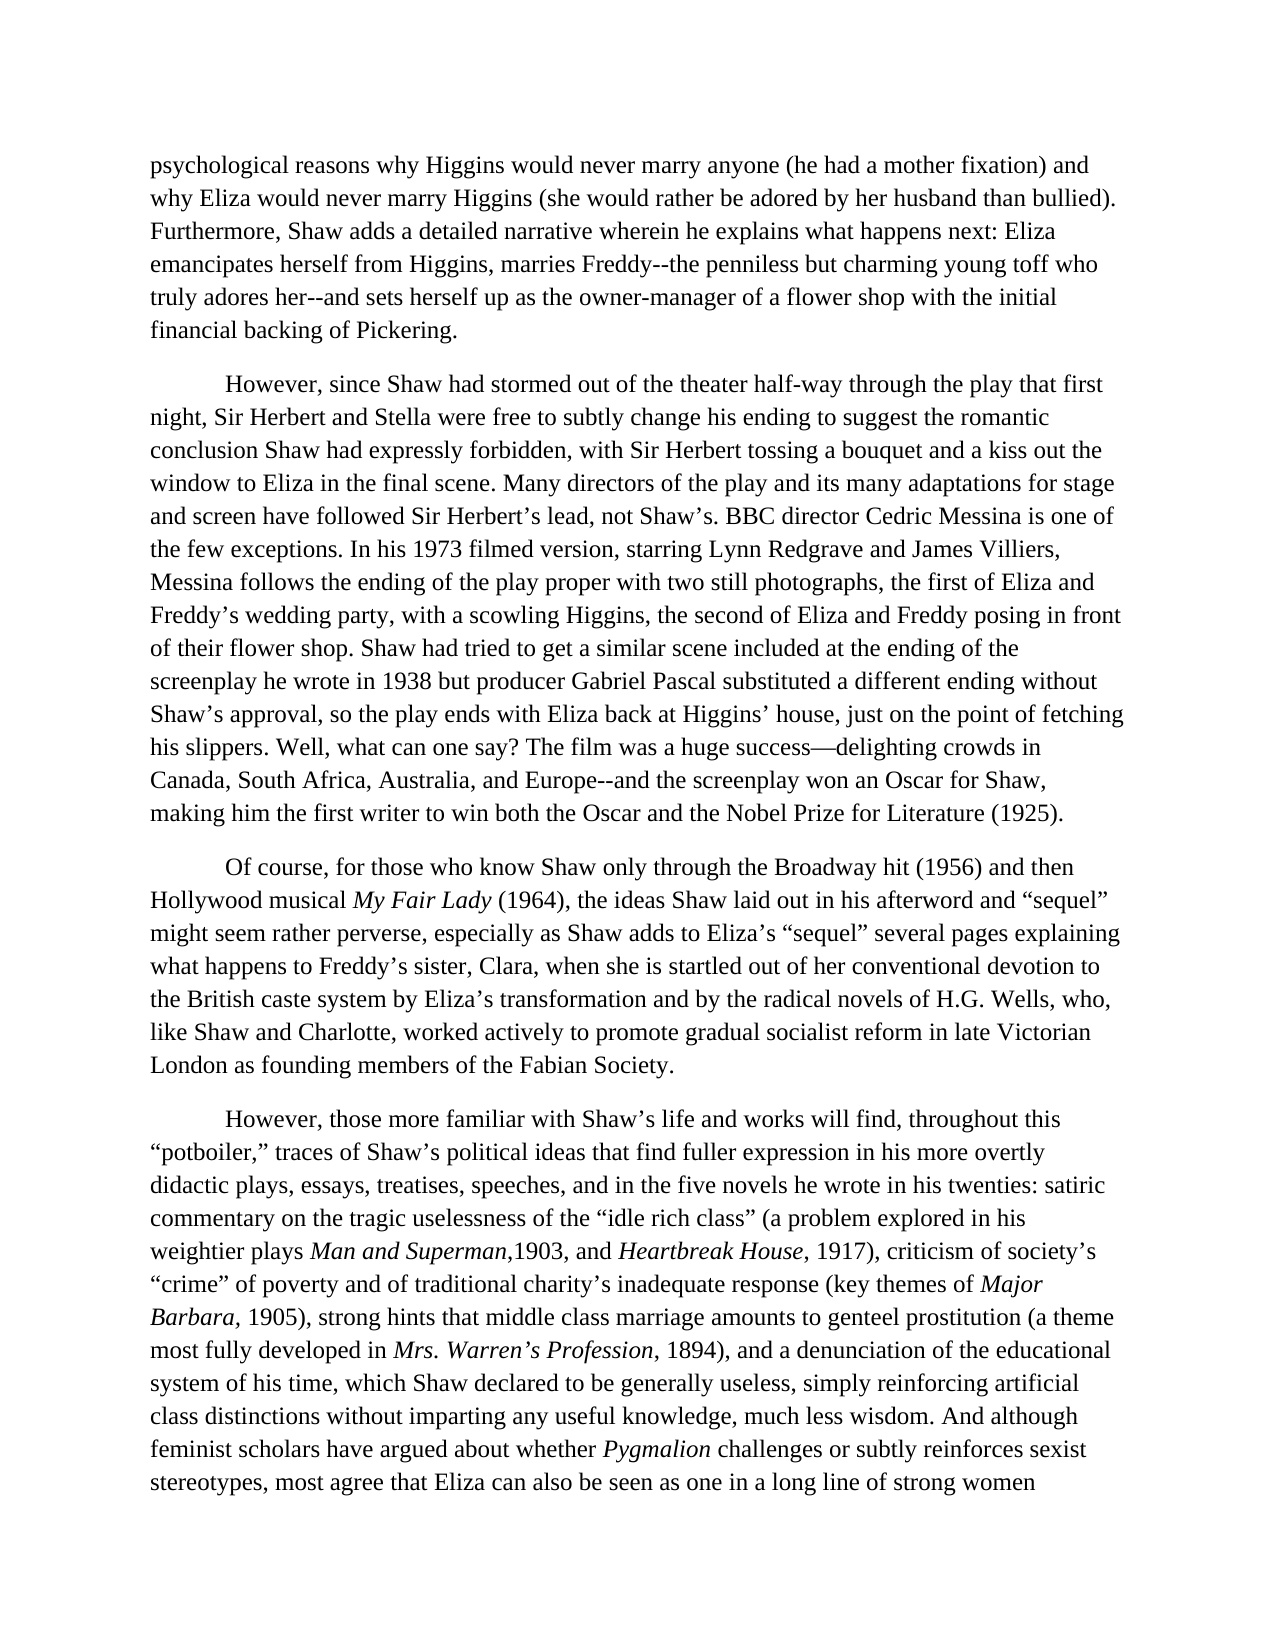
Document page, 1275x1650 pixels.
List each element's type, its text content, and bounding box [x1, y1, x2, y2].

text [150, 150, 1125, 344]
text However, since Shaw had stormed out of the theater half-way through the play that first night, Sir Herbert and Stella were free to subtly change his ending to suggest the romantic conclusion Shaw had expressly forbidden, with Sir Herbert tossing a bouquet and a kiss out the window to Eliza in the final scene. Many directors of the play and its many adaptations for stage and screen have followed Sir Herbert’s lead, not Shaw’s. BBC director Cedric Messina is one of the few exceptions. In his 1973 filmed version, starring Lynn Redgrave and James Villiers, Messina follows the ending of the play proper with two still photographs, the first of Eliza and Freddy’s wedding party, with a scowling Higgins, the second of Eliza and Freddy posing in front of their flower shop. Shaw had tried to get a similar scene included at the ending of the screenplay he wrote in 1938 but producer Gabriel Pascal substituted a different ending without Shaw’s approval, so the play ends with Eliza back at Higgins’ house, just on the point of fetching his slippers. Well, what can one say? The film was a huge success—delighting crowds in Canada, South Africa, Australia, and Europe--and the screenplay won an Oscar for Shaw, making him the first writer to win both the Oscar and the Nobel Prize for Literature (1925). [150, 369, 1125, 827]
text Of course, for those who know Shaw only through the Broadway hit (1956) and then Hollywood musical My Fair Lady (1964), the ideas Shaw laid out in his afterword and “sequel” might seem rather perverse, especially as Shaw adds to Eliza’s “sequel” several pages explaining what happens to Freddy’s sister, Clara, when she is startled out of her conventional devotion to the British caste system by Eliza’s transformation and by the radical novels of H.G. Wells, who, like Shaw and Charlotte, worked actively to promote gradual socialist reform in late Victorian London as founding members of the Fabian Society. [150, 852, 1125, 1079]
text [150, 1104, 1125, 1496]
